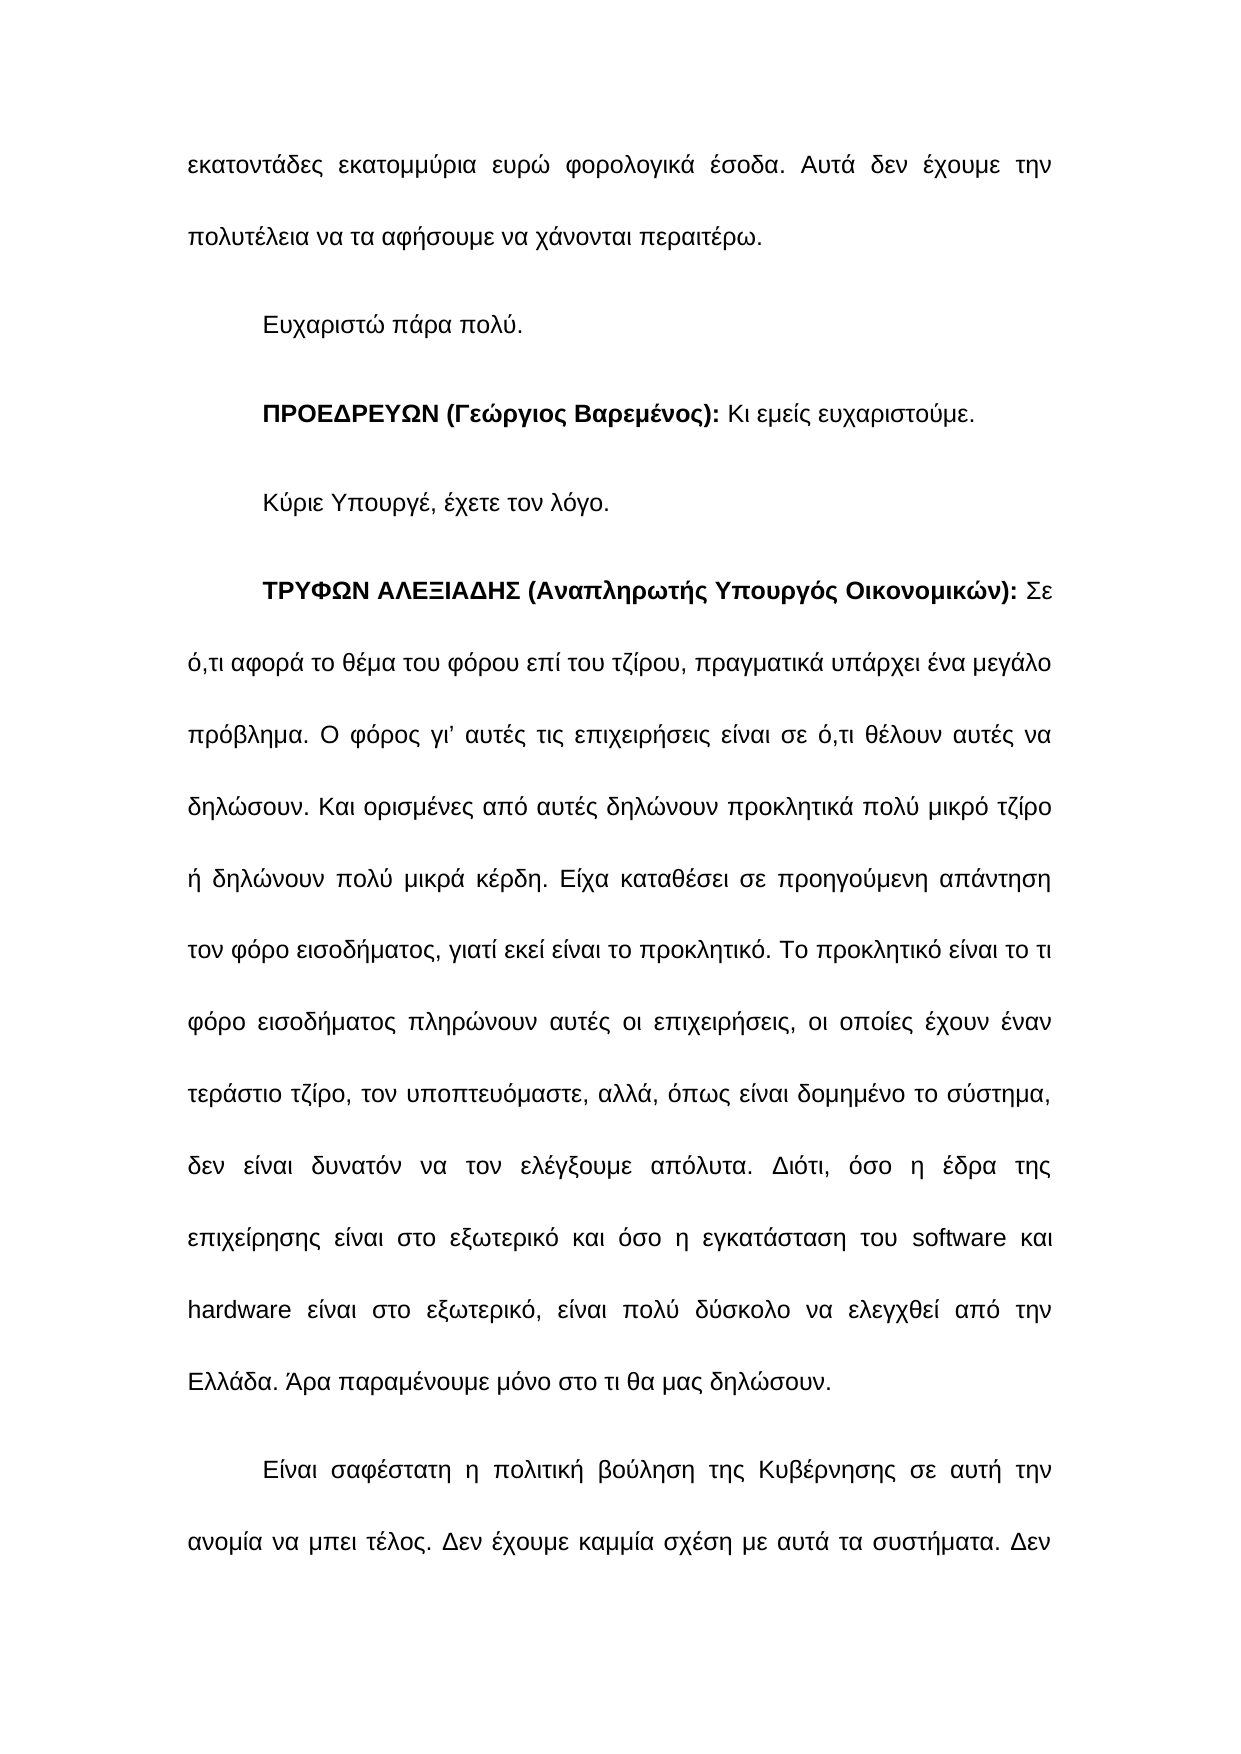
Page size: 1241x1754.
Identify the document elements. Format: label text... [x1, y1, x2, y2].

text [187, 1455, 1053, 1556]
text ΤΡΥΦΩΝ ΑΛΕΞΙΑΔΗΣ (Αναπληρωτής Υπουργός Οικονομικών): Σε ό,τι αφορά το θέμα του φόρου επί του τζίρου, πραγματικά υπάρχει ένα μεγάλο πρόβλημα. Ο φόρος γι’ αυτές τις επιχειρήσεις είναι σε ό,τι θέλουν αυτές να δηλώσουν. Και ορισμένες από αυτές δηλώνουν προκλητικά πολύ μικρό τζίρο ή δηλώνουν πολύ μικρά κέρδη. Είχα καταθέσει σε προηγούμενη απάντηση τον φόρο εισοδήματος, γιατί εκεί είναι το προκλητικό. Το προκλητικό είναι το τι φόρο εισοδήματος πληρώνουν αυτές οι επιχειρήσεις, οι οποίες έχουν έναν τεράστιο τζίρο, τον υποπτευόμαστε, αλλά, όπως είναι δομημένο το σύστημα, δεν είναι δυνατόν να τον ελέγξουμε απόλυτα. Διότι, όσο η έδρα της επιχείρησης είναι στο εξωτερικό και όσο η εγκατάσταση του software και hardware είναι στο εξωτερικό, είναι πολύ δύσκολο να ελεγχθεί από την Ελλάδα. Άρα παραμένουμε μόνο στο τι θα μας δηλώσουν. [187, 576, 1053, 1395]
text ΠΡΟΕΔΡΕΥΩΝ (Γεώργιος Βαρεμένος): Κι εμείς ευχαριστούμε. [187, 399, 1053, 428]
text Κύριε Υπουργέ, έχετε τον λόγο. [187, 487, 1053, 516]
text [187, 150, 1053, 251]
text Ευχαριστώ πάρα πολύ. [187, 310, 1053, 339]
